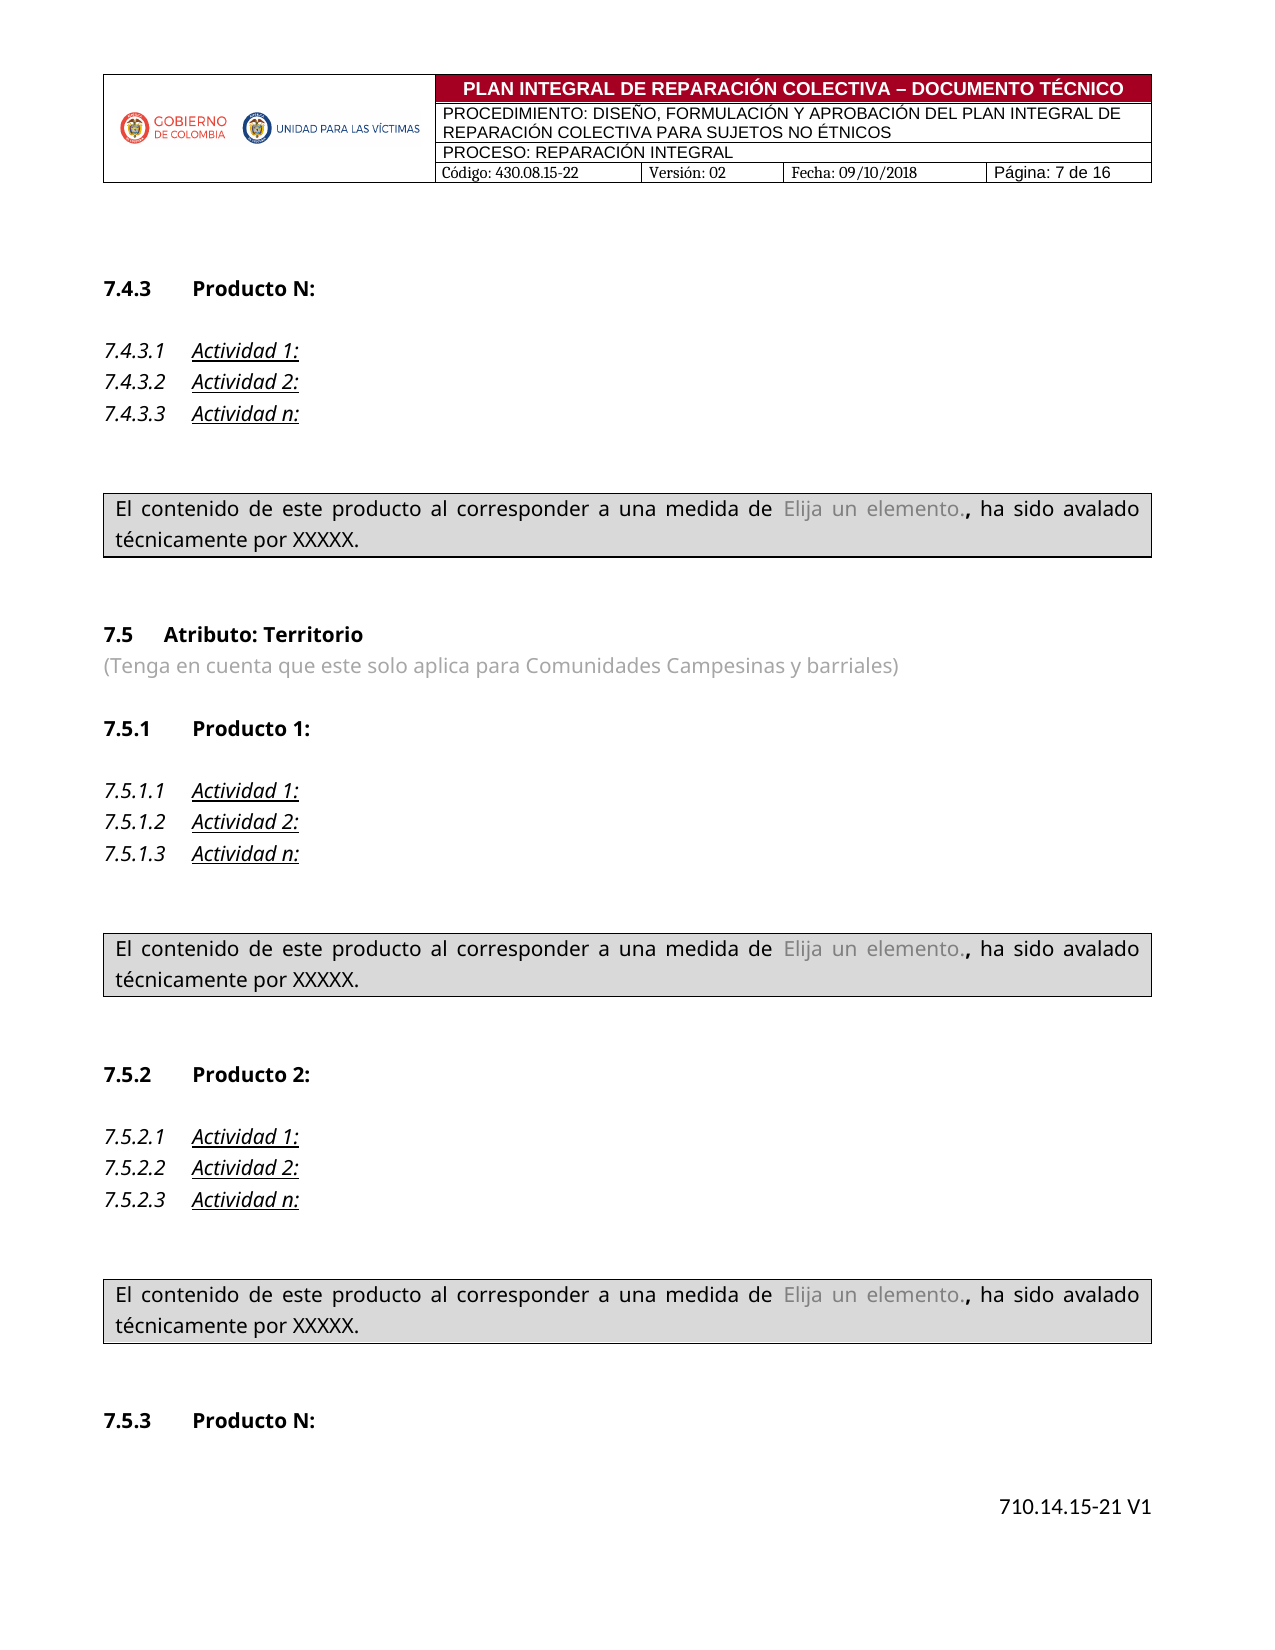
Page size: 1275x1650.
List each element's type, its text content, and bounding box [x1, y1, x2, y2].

subtitle Actividad n: [103, 1185, 1152, 1213]
subtitle Actividad n: [103, 399, 1152, 427]
subtitle Producto N: [103, 274, 1152, 302]
picture [117, 110, 422, 147]
table_header El contenido de este producto al corresponder a una medida de , ha sido avalado técnicamente por XXXXX. [104, 934, 1151, 996]
subtitle Actividad 2: [103, 1153, 1152, 1182]
subtitle Actividad 2: [103, 367, 1152, 396]
subtitle Producto N: [103, 1406, 1152, 1434]
subtitle Actividad 1: [103, 336, 1152, 365]
subtitle Actividad 1: [103, 1122, 1152, 1151]
subtitle Producto 1: [103, 714, 1152, 742]
subtitle Actividad 1: [103, 776, 1152, 804]
table_header El contenido de este producto al corresponder a una medida de , ha sido avalado técnicamente por XXXXX. [104, 494, 1151, 556]
text (Tenga en cuenta que este solo aplica para Comunidades Campesinas y barriales) [103, 651, 1152, 679]
table_header El contenido de este producto al corresponder a una medida de , ha sido avalado técnicamente por XXXXX. [104, 1280, 1151, 1342]
subtitle Actividad n: [103, 839, 1152, 867]
subtitle Atributo: Territorio [103, 620, 1152, 648]
subtitle Actividad 2: [103, 807, 1152, 836]
subtitle Producto 2: [103, 1060, 1152, 1088]
